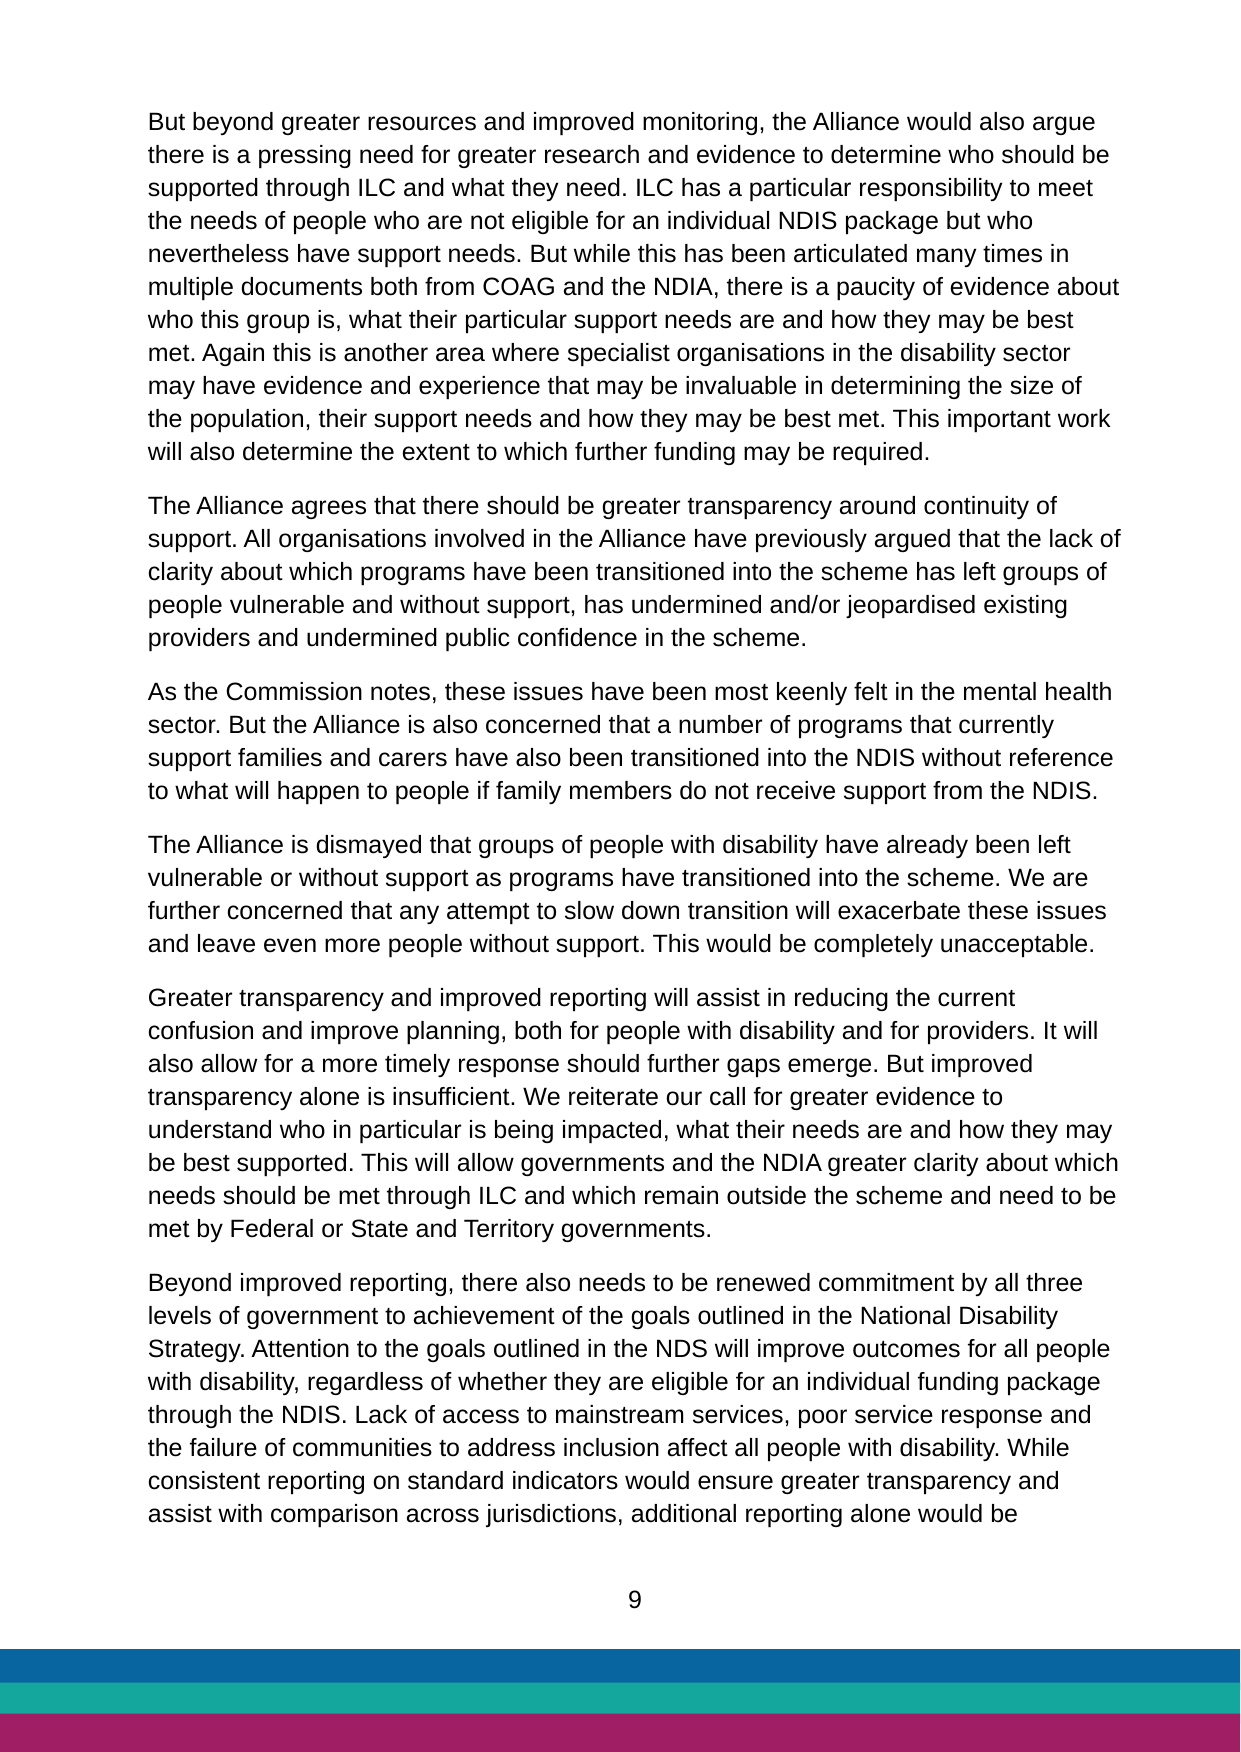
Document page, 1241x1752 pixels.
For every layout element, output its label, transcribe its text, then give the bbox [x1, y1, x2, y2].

text Greater transparency and improved reporting will assist in reducing the current confusion and improve planning, both for people with disability and for providers. It will also allow for a more timely response should further gaps emerge. But improved transparency alone is insufficient. We reiterate our call for greater evidence to understand who in particular is being impacted, what their needs are and how they may be best supported. This will allow governments and the NDIA greater clarity about which needs should be met through ILC and which remain outside the scheme and need to be met by Federal or State and Territory governments. [148, 983, 1122, 1243]
text The Alliance is dismayed that groups of people with disability have already been left vulnerable or without support as programs have transitioned into the scheme. We are further concerned that any attempt to slow down transition will exacerbate these issues and leave even more people without support. This would be completely unacceptable. [148, 830, 1122, 958]
text As the Commission notes, these issues have been most keenly felt in the mental health sector. But the Alliance is also concerned that a number of programs that currently support families and carers have also been transitioned into the NDIS without reference to what will happen to people if family members do not receive support from the NDIS. [148, 677, 1122, 805]
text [148, 1268, 1122, 1528]
text The Alliance agrees that there should be greater transparency around continuity of support. All organisations involved in the Alliance have previously argued that the lack of clarity about which programs have been transitioned into the scheme has left groups of people vulnerable and without support, has undermined and/or jeopardised existing providers and undermined public confidence in the scheme. [148, 491, 1122, 652]
text But beyond greater resources and improved monitoring, the Alliance would also argue there is a pressing need for greater research and evidence to determine who should be supported through ILC and what they need. ILC has a particular responsibility to meet the needs of people who are not eligible for an individual NDIS package but who nevertheless have support needs. But while this has been articulated many times in multiple documents both from COAG and the NDIA, there is a paucity of evidence about who this group is, what their particular support needs are and how they may be best met. Again this is another area where specialist organisations in the disability sector may have evidence and experience that may be invaluable in determining the size of the population, their support needs and how they may be best met. This important work will also determine the extent to which further funding may be required. [148, 107, 1122, 466]
